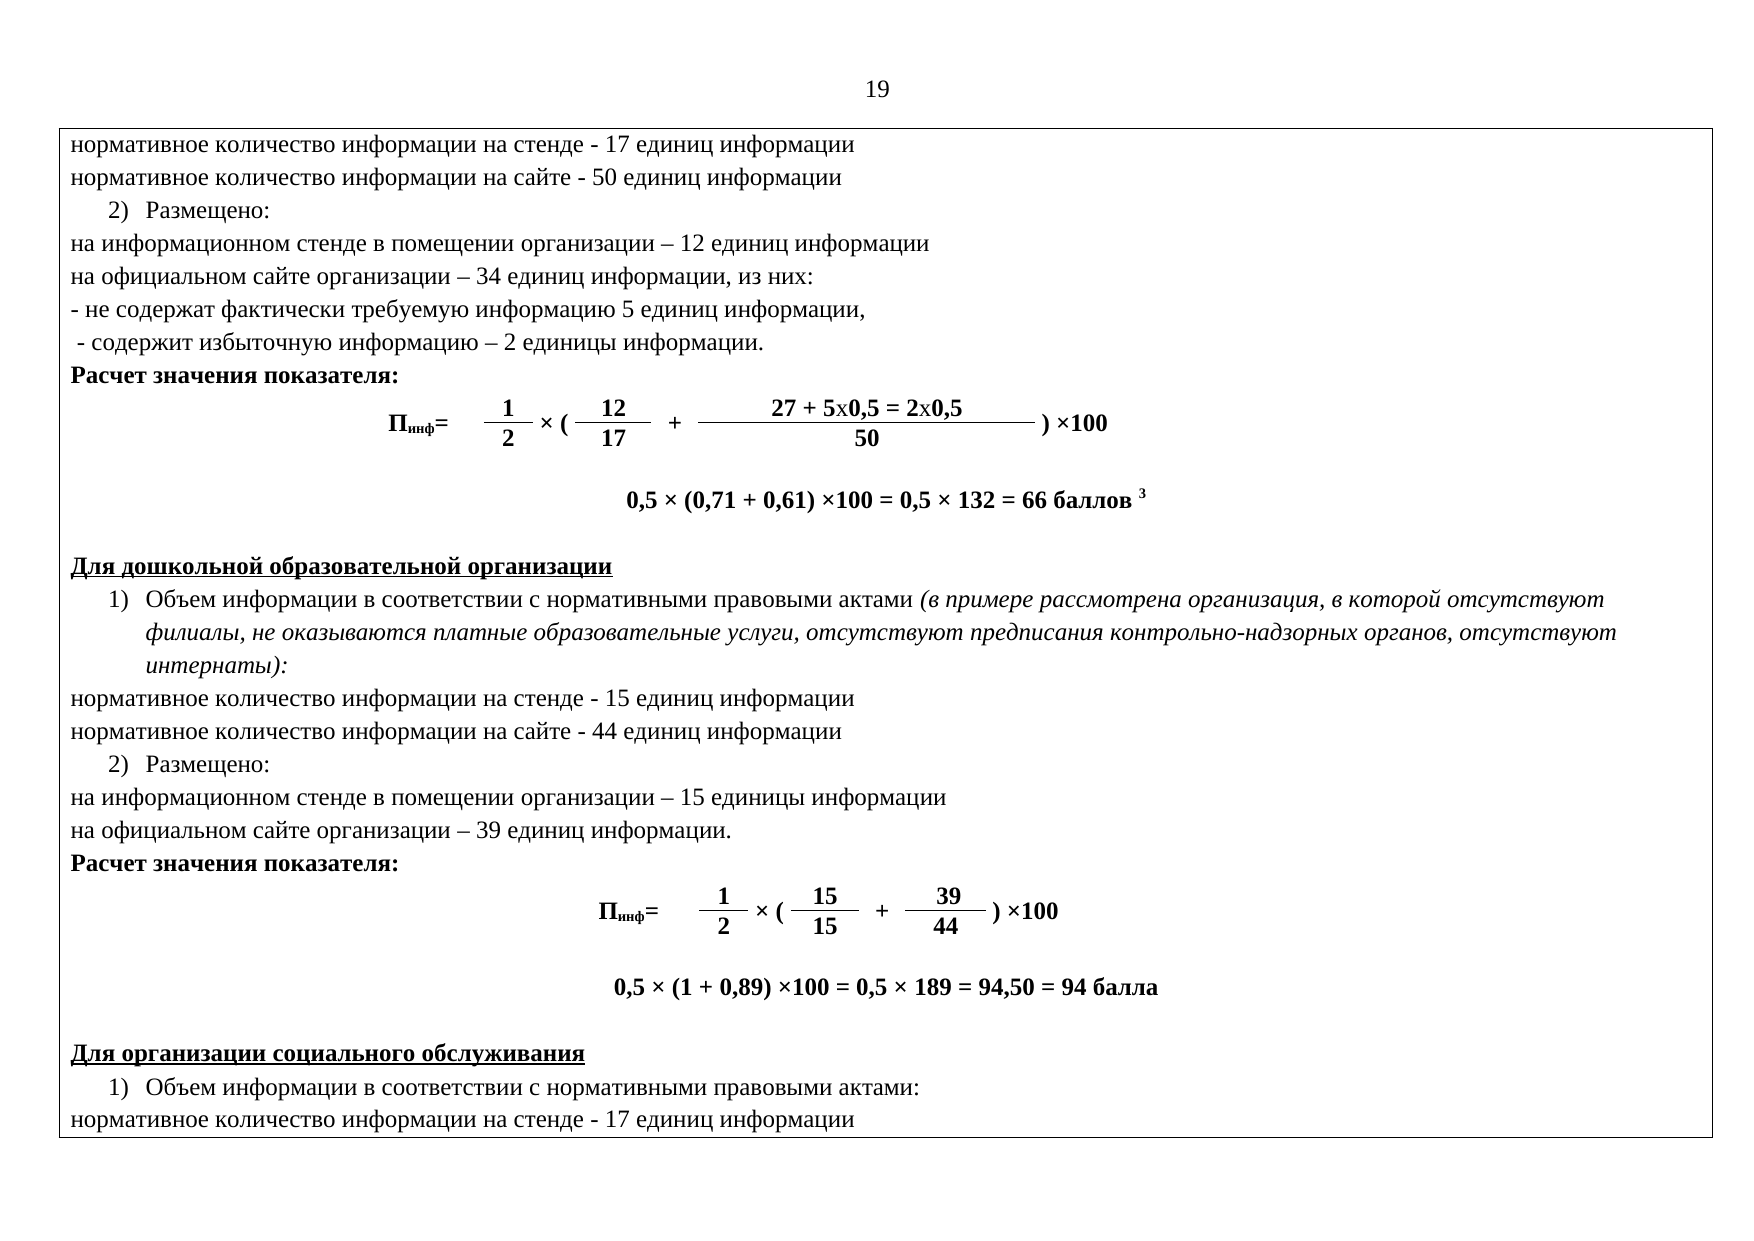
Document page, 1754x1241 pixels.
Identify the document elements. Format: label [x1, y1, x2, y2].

table_header [60, 129, 1712, 1137]
